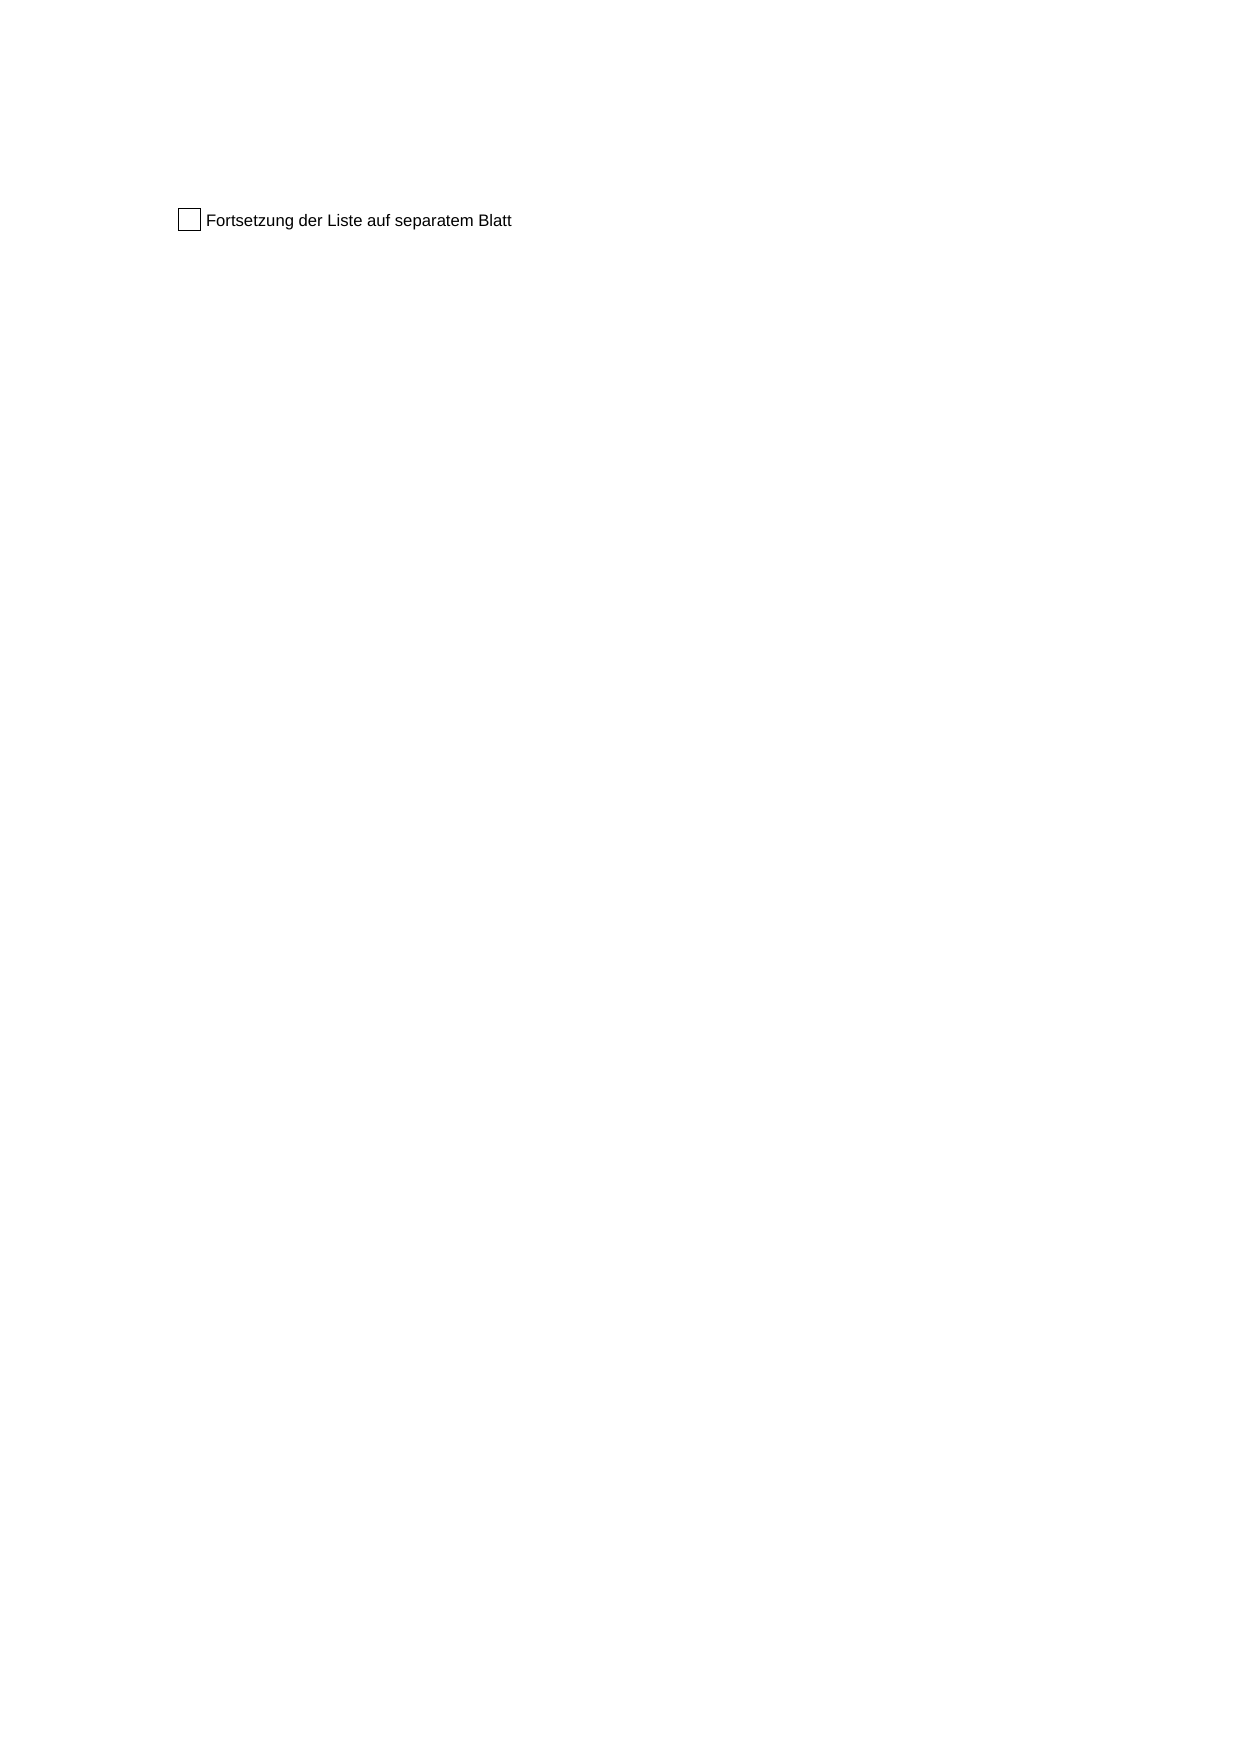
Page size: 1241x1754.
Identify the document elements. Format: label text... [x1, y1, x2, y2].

text Fortsetzung der Liste auf separatem Blatt [148, 207, 933, 231]
